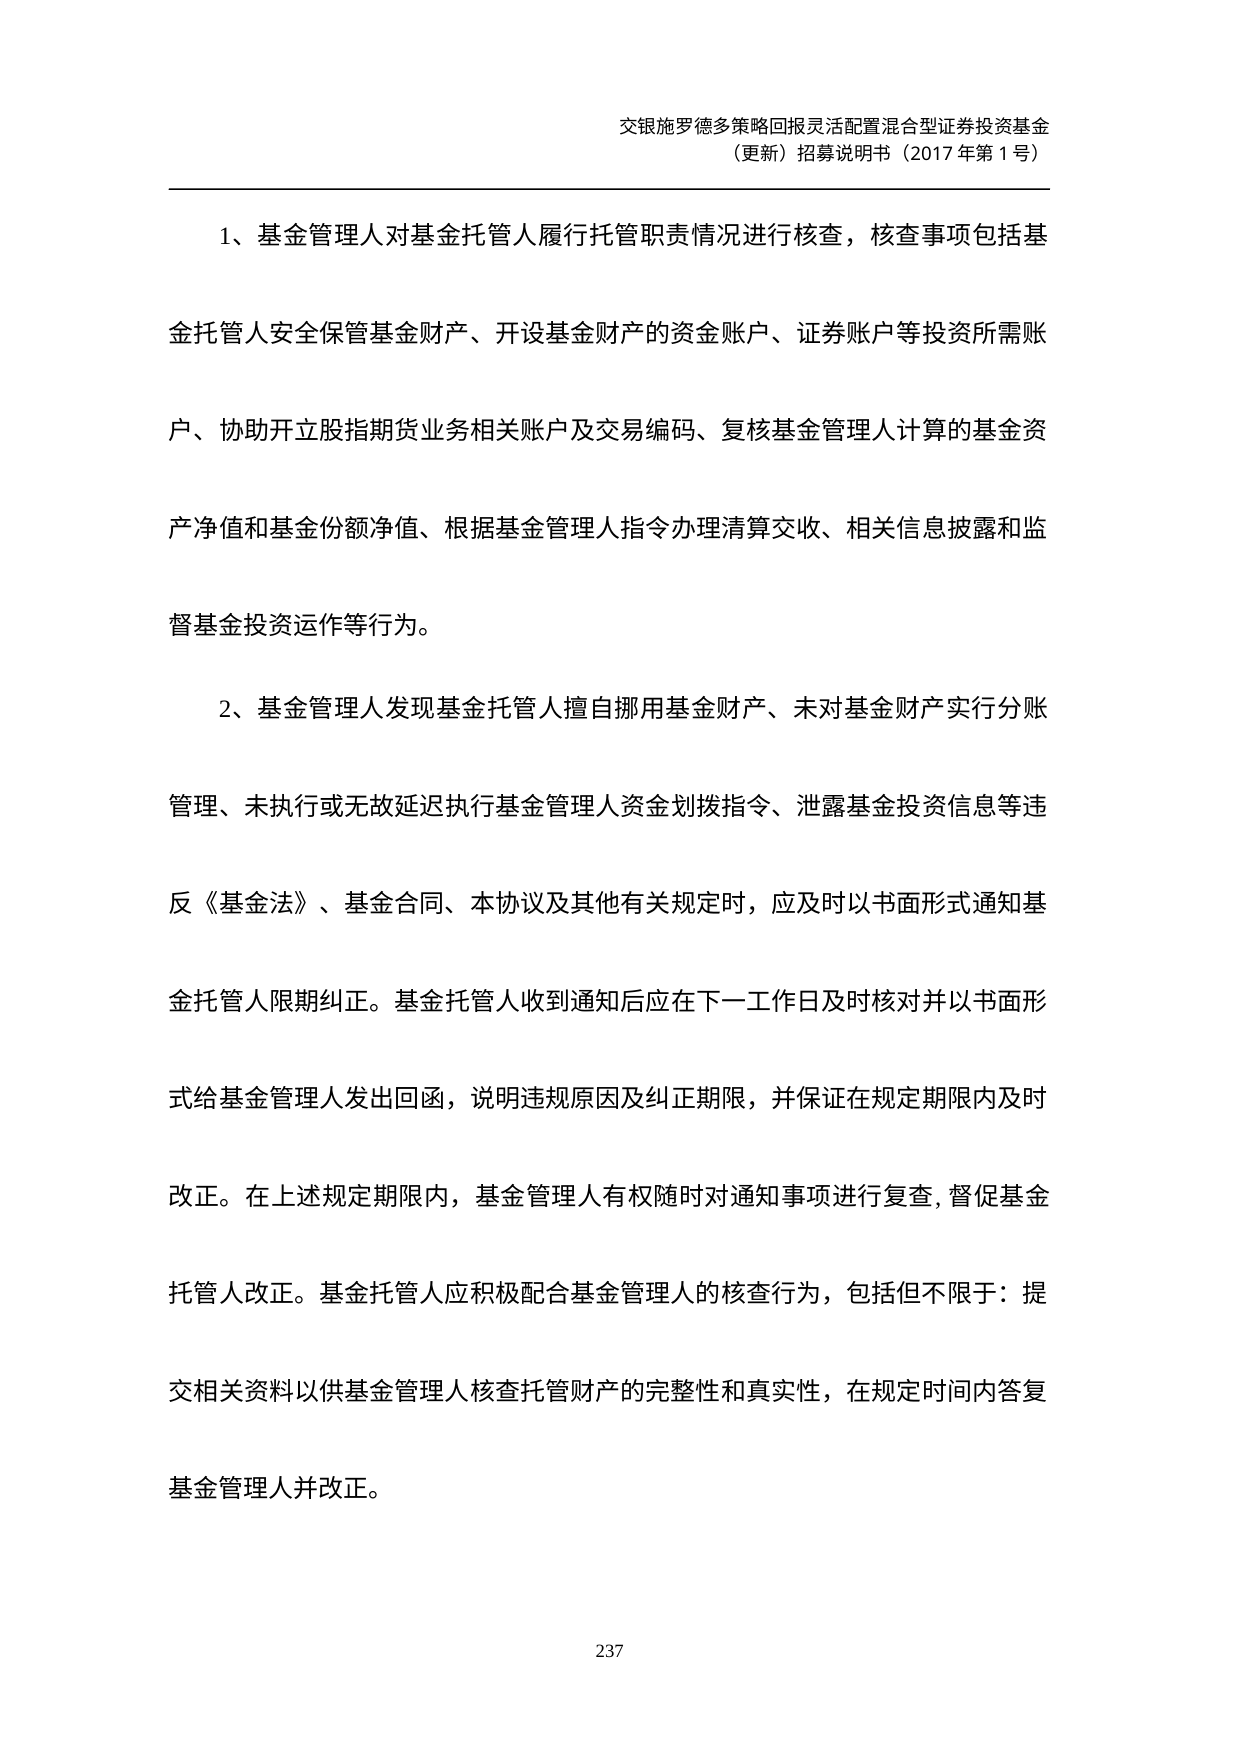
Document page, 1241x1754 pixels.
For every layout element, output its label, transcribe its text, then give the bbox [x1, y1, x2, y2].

text 1、基金管理人对基金托管人履行托管职责情况进行核查，核查事项包括基金托管人安全保管基金财产、开设基金财产的资金账户、证券账户等投资所需账户、协助开立股指期货业务相关账户及交易编码、复核基金管理人计算的基金资产净值和基金份额净值、根据基金管理人指令办理清算交收、相关信息披露和监督基金投资运作等行为。 [169, 201, 1050, 656]
text 2、基金管理人发现基金托管人擅自挪用基金财产、未对基金财产实行分账管理、未执行或无故延迟执行基金管理人资金划拨指令、泄露基金投资信息等违反《基金法》、基金合同、本协议及其他有关规定时，应及时以书面形式通知基金托管人限期纠正。基金托管人收到通知后应在下一工作日及时核对并以书面形式给基金管理人发出回函，说明违规原因及纠正期限，并保证在规定期限内及时改正。在上述规定期限内，基金管理人有权随时对通知事项进行复查, 督促基金托管人改正。基金托管人应积极配合基金管理人的核查行为，包括但不限于：提交相关资料以供基金管理人核查托管财产的完整性和真实性，在规定时间内答复基金管理人并改正。 [169, 674, 1050, 1519]
